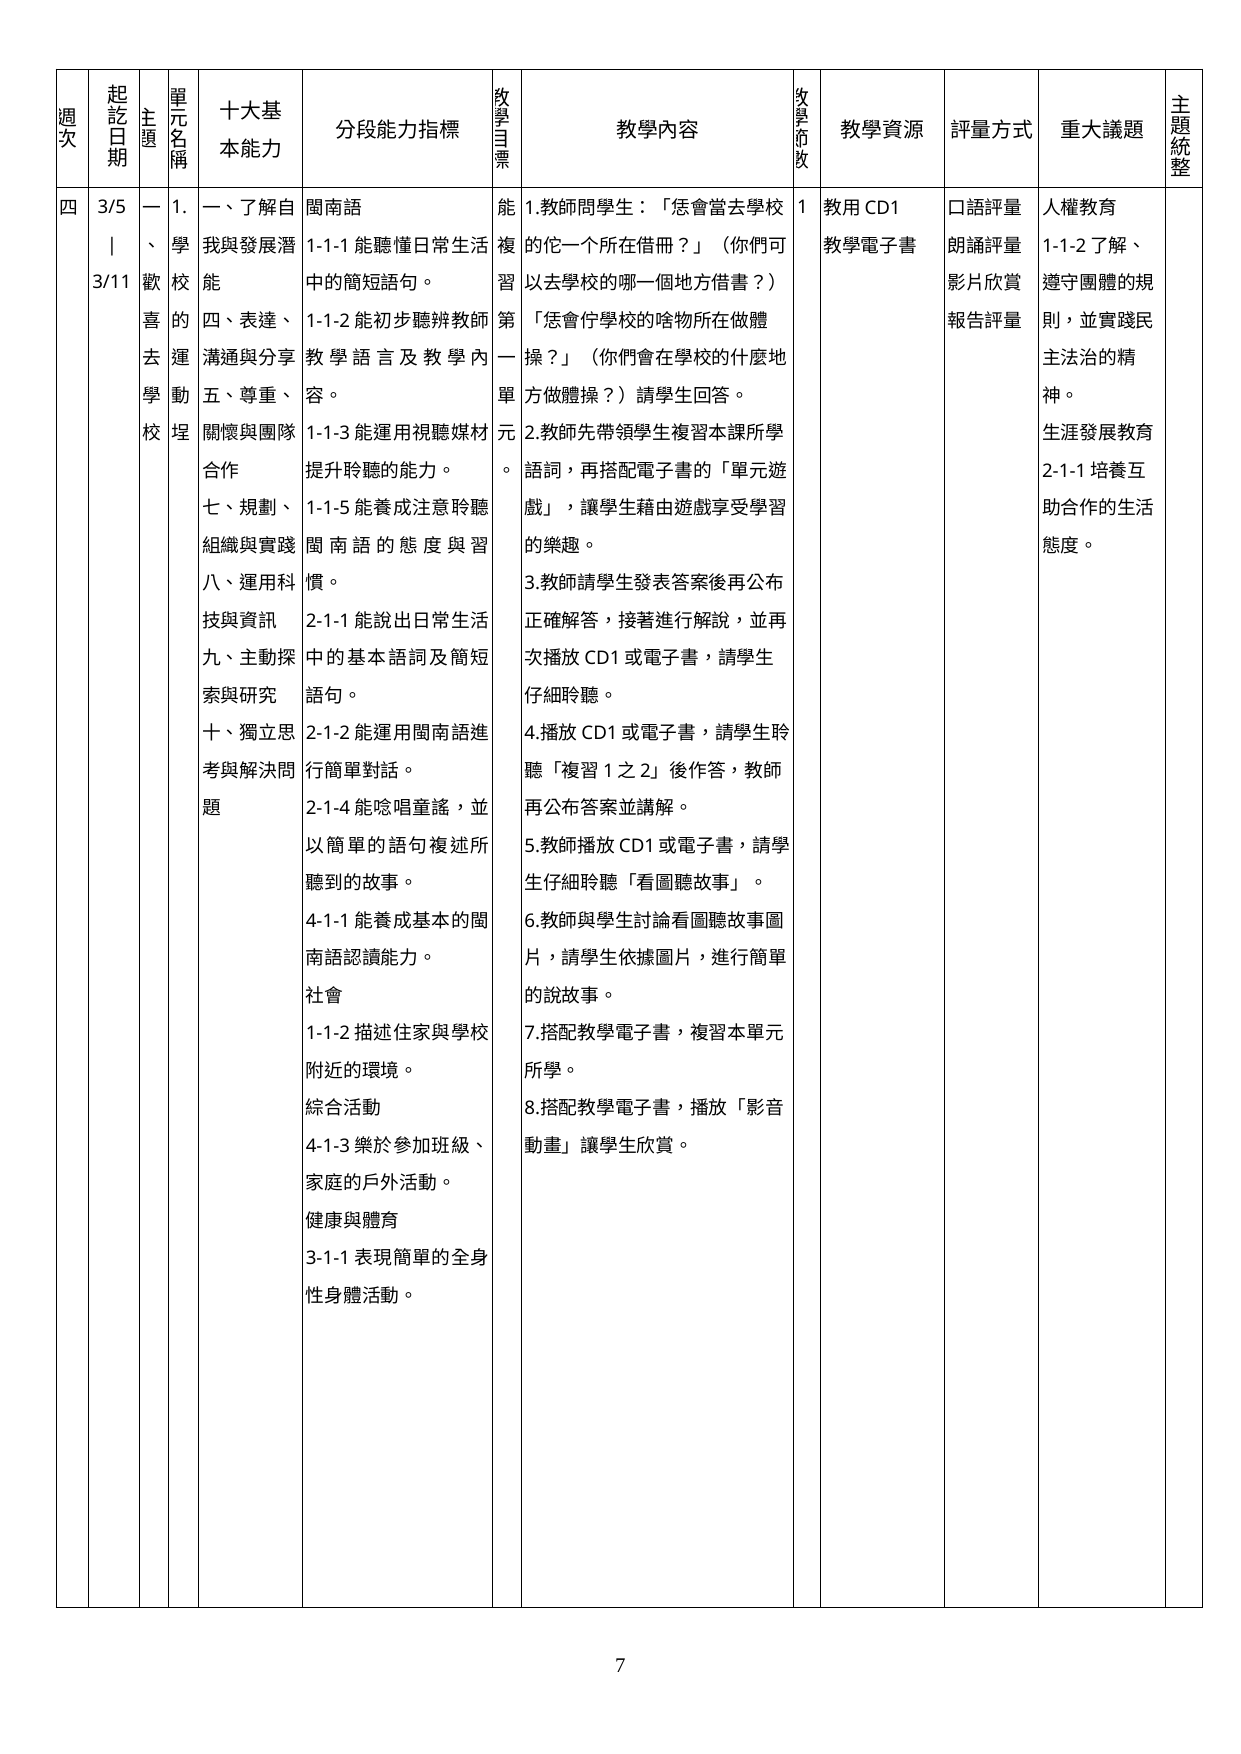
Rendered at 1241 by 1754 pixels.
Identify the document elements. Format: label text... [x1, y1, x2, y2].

table_cell 四 [57, 188, 88, 1607]
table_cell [1039, 188, 1165, 1607]
table_header 週次 [57, 70, 88, 187]
table_cell 一、歡喜去學校 [140, 188, 168, 1607]
table_cell 1.學校的運動埕 [169, 188, 198, 1607]
table_header 主題統整 [1166, 70, 1202, 187]
table_header 起訖日期 [89, 70, 139, 187]
table_cell 3/5 | 3/11 [89, 188, 139, 1607]
table_cell 一、了解自我與發展潛能 四、表達、溝通與分享 五、尊重、關懷與團隊合作 七、規劃、組織與實踐 八、運用科技與資訊 九、主動探索與研究 十、獨立思考與解決問題 [199, 188, 302, 1607]
table_cell 1.教師問學生：「恁會當去學校的佗一个所在借冊？」（你們可以去學校的哪一個地方借書？）「恁會佇學校的啥物所在做體操？」（你們會在學校的什麼地方做體操？）請學生回答。 2.教師先帶領學生複習本課所學語詞，再搭配電子書的「單元遊戲」，讓學生藉由遊戲享受學習的樂趣。 3.教師請學生發表答案後再公布正確解答，接著進行解說，並再次播放CD1或電子書，請學生仔細聆聽。 4.播放CD1或電子書，請學生聆聽「複習1之2」後作答，教師再公布答案並講解。 5.教師播放CD1或電子書，請學生仔細聆聽「看圖聽故事」。 6.教師與學生討論看圖聽故事圖片，請學生依據圖片，進行簡單的說故事。 7.搭配教學電子書，複習本單元所學。 8.搭配教學電子書，播放「影音動畫」讓學生欣賞。 [522, 188, 793, 1607]
table_cell 能複習第一單元。 [493, 188, 521, 1607]
table_header 教學目標 [493, 70, 521, 187]
table_header 十大基 本能力 [199, 70, 302, 187]
table_header 評量方式 [945, 70, 1038, 187]
table_cell 1 [794, 188, 820, 1607]
table_cell [1166, 188, 1202, 1607]
table_cell 口語評量 朗誦評量 影片欣賞 報告評量 [945, 188, 1038, 1607]
table_header 教學節數 [794, 70, 820, 187]
table_cell 閩南語 1-1-1能聽懂日常生活中的簡短語句。 1-1-2能初步聽辨教師教學語言及教學內容。 1-1-3能運用視聽媒材提升聆聽的能力。 1-1-5能養成注意聆聽閩南語的態度與習慣。 2-1-1能說出日常生活中的基本語詞及簡短語句。 2-1-2能運用閩南語進行簡單對話。 2-1-4能唸唱童謠，並以簡單的語句複述所聽到的故事。 4-1-1能養成基本的閩南語認讀能力。 社會 1-1-2描述住家與學校附近的環境。 綜合活動 4-1-3樂於參加班級、家庭的戶外活動。 健康與體育 3-1-1表現簡單的全身性身體活動。 [303, 188, 492, 1607]
table_header 單元名稱 [169, 70, 198, 187]
table_header 教學內容 [522, 70, 793, 187]
table_header 分段能力指標 [303, 70, 492, 187]
table_cell 教用CD1 教學電子書 [821, 188, 944, 1607]
table_header 主題 [140, 70, 168, 187]
table_header 重大議題 [1039, 70, 1165, 187]
table_header 教學資源 [821, 70, 944, 187]
